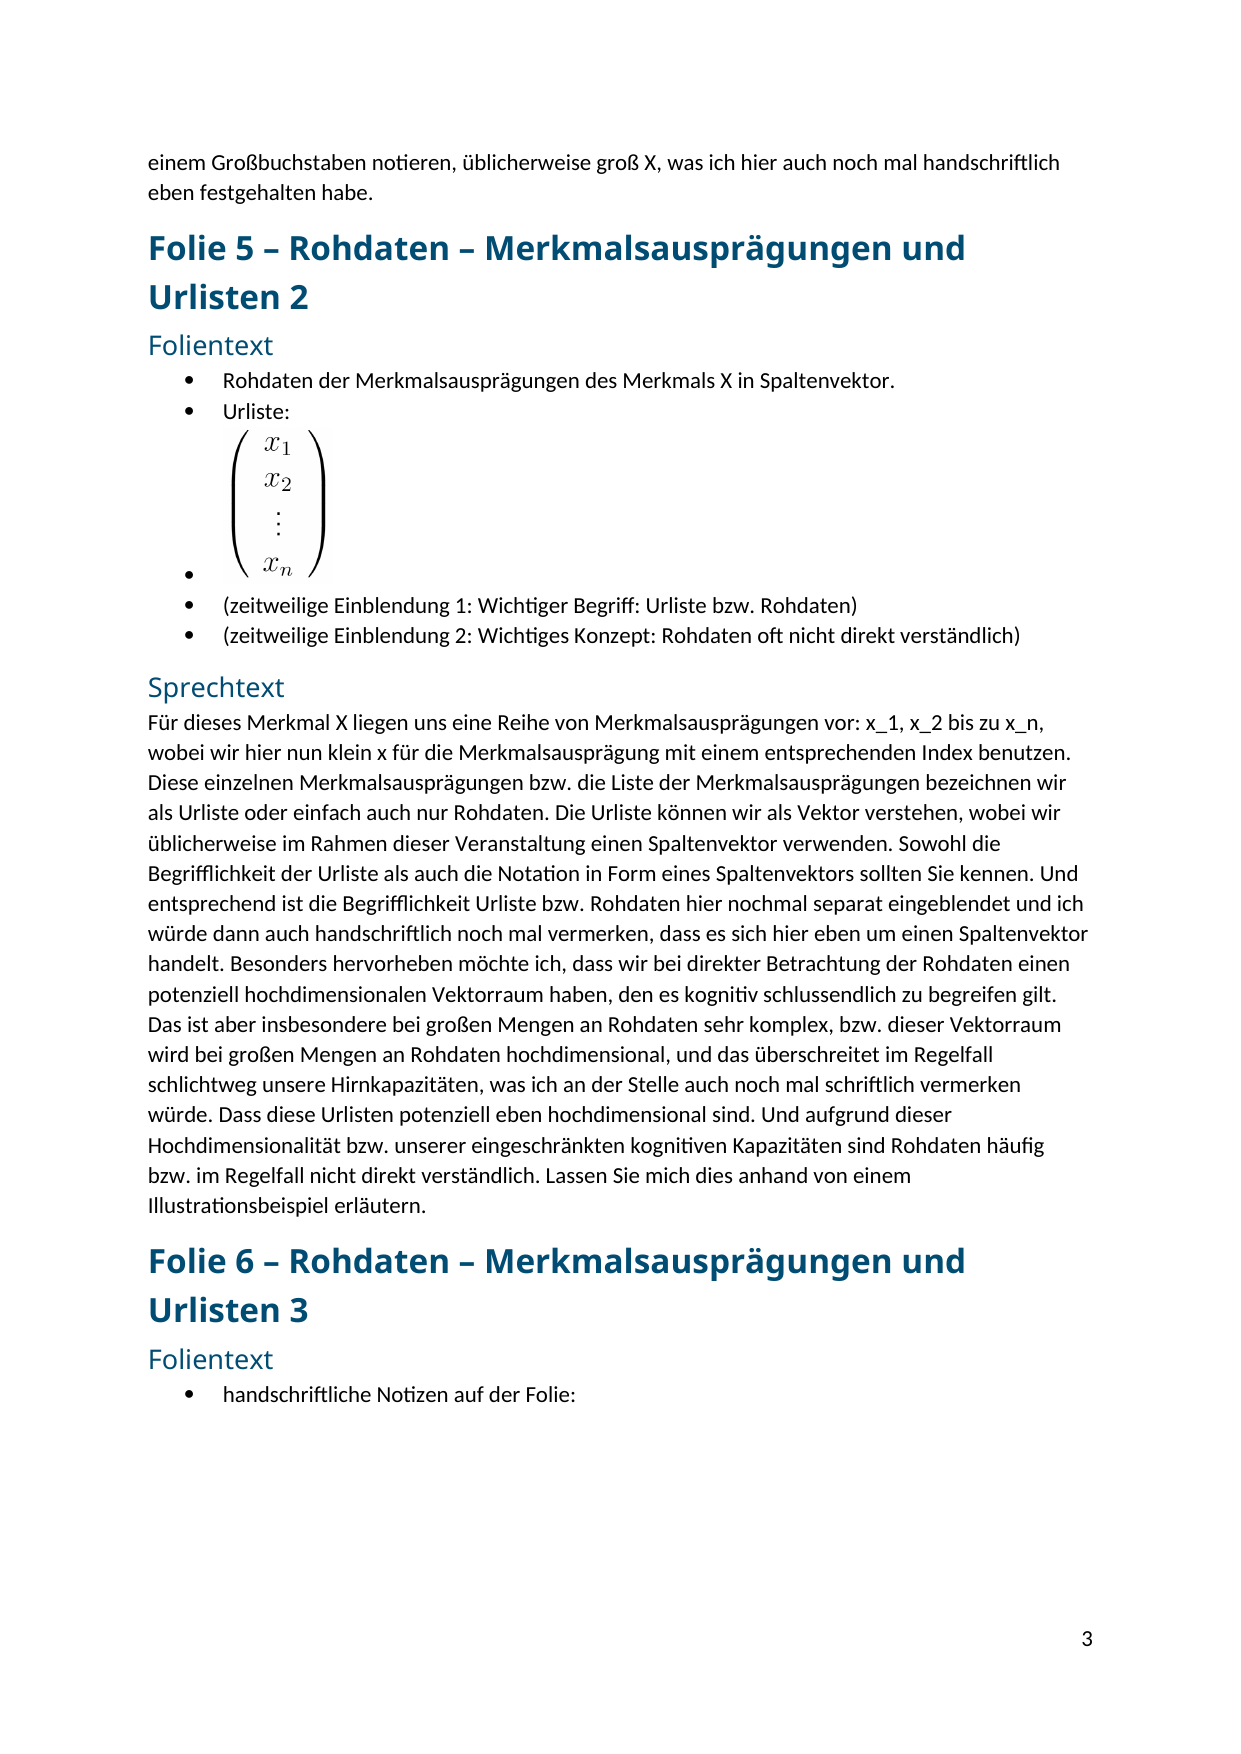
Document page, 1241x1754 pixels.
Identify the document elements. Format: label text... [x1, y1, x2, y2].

subtitle Folientext [148, 327, 1093, 364]
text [148, 148, 1093, 206]
list Rohdaten der Merkmalsausprägungen des Merkmals X in Spaltenvektor. [185, 367, 1093, 394]
text Für dieses Merkmal X liegen uns eine Reihe von Merkmalsausprägungen vor: x_1, x_2 bis zu x_n, wobei wir hier nun klein x für die Merkmalsausprägung mit einem entsprechenden Index benutzen. Diese einzelnen Merkmalsausprägungen bzw. die Liste der Merkmalsausprägungen bezeichnen wir als Urliste oder einfach auch nur Rohdaten. Die Urliste können wir als Vektor verstehen, wobei wir üblicherweise im Rahmen dieser Veranstaltung einen Spaltenvektor verwenden. Sowohl die Begrifflichkeit der Urliste als auch die Notation in Form eines Spaltenvektors sollten Sie kennen. Und entsprechend ist die Begrifflichkeit Urliste bzw. Rohdaten hier nochmal separat eingeblendet und ich würde dann auch handschriftlich noch mal vermerken, dass es sich hier eben um einen Spaltenvektor handelt. Besonders hervorheben möchte ich, dass wir bei direkter Betrachtung der Rohdaten einen potenziell hochdimensionalen Vektorraum haben, den es kognitiv schlussendlich zu begreifen gilt. Das ist aber insbesondere bei großen Mengen an Rohdaten sehr komplex, bzw. dieser Vektorraum wird bei großen Mengen an Rohdaten hochdimensional, und das überschreitet im Regelfall schlichtweg unsere Hirnkapazitäten, was ich an der Stelle auch noch mal schriftlich vermerken würde. Dass diese Urlisten potenziell eben hochdimensional sind. Und aufgrund dieser Hochdimensionalität bzw. unserer eingeschränkten kognitiven Kapazitäten sind Rohdaten häufig bzw. im Regelfall nicht direkt verständlich. Lassen Sie mich dies anhand von einem Illustrationsbeispiel erläutern. [148, 708, 1093, 1219]
list Urliste: [185, 397, 1093, 425]
subtitle Folie 5 – Rohdaten – Merkmalsausprägungen und Urlisten 2 [148, 225, 1093, 319]
list (zeitweilige Einblendung 1: Wichtiger Begriff: Urliste bzw. Rohdaten) [185, 591, 1093, 619]
list (zeitweilige Einblendung 2: Wichtiges Konzept: Rohdaten oft nicht direkt verständlich) [185, 621, 1093, 649]
subtitle Sprechtext [148, 668, 1093, 705]
list handschriftliche Notizen auf der Folie: [185, 1380, 1093, 1408]
subtitle Folientext [148, 1340, 1093, 1377]
picture [222, 427, 333, 584]
subtitle Folie 6 – Rohdaten – Merkmalsausprägungen und Urlisten 3 [148, 1238, 1093, 1332]
